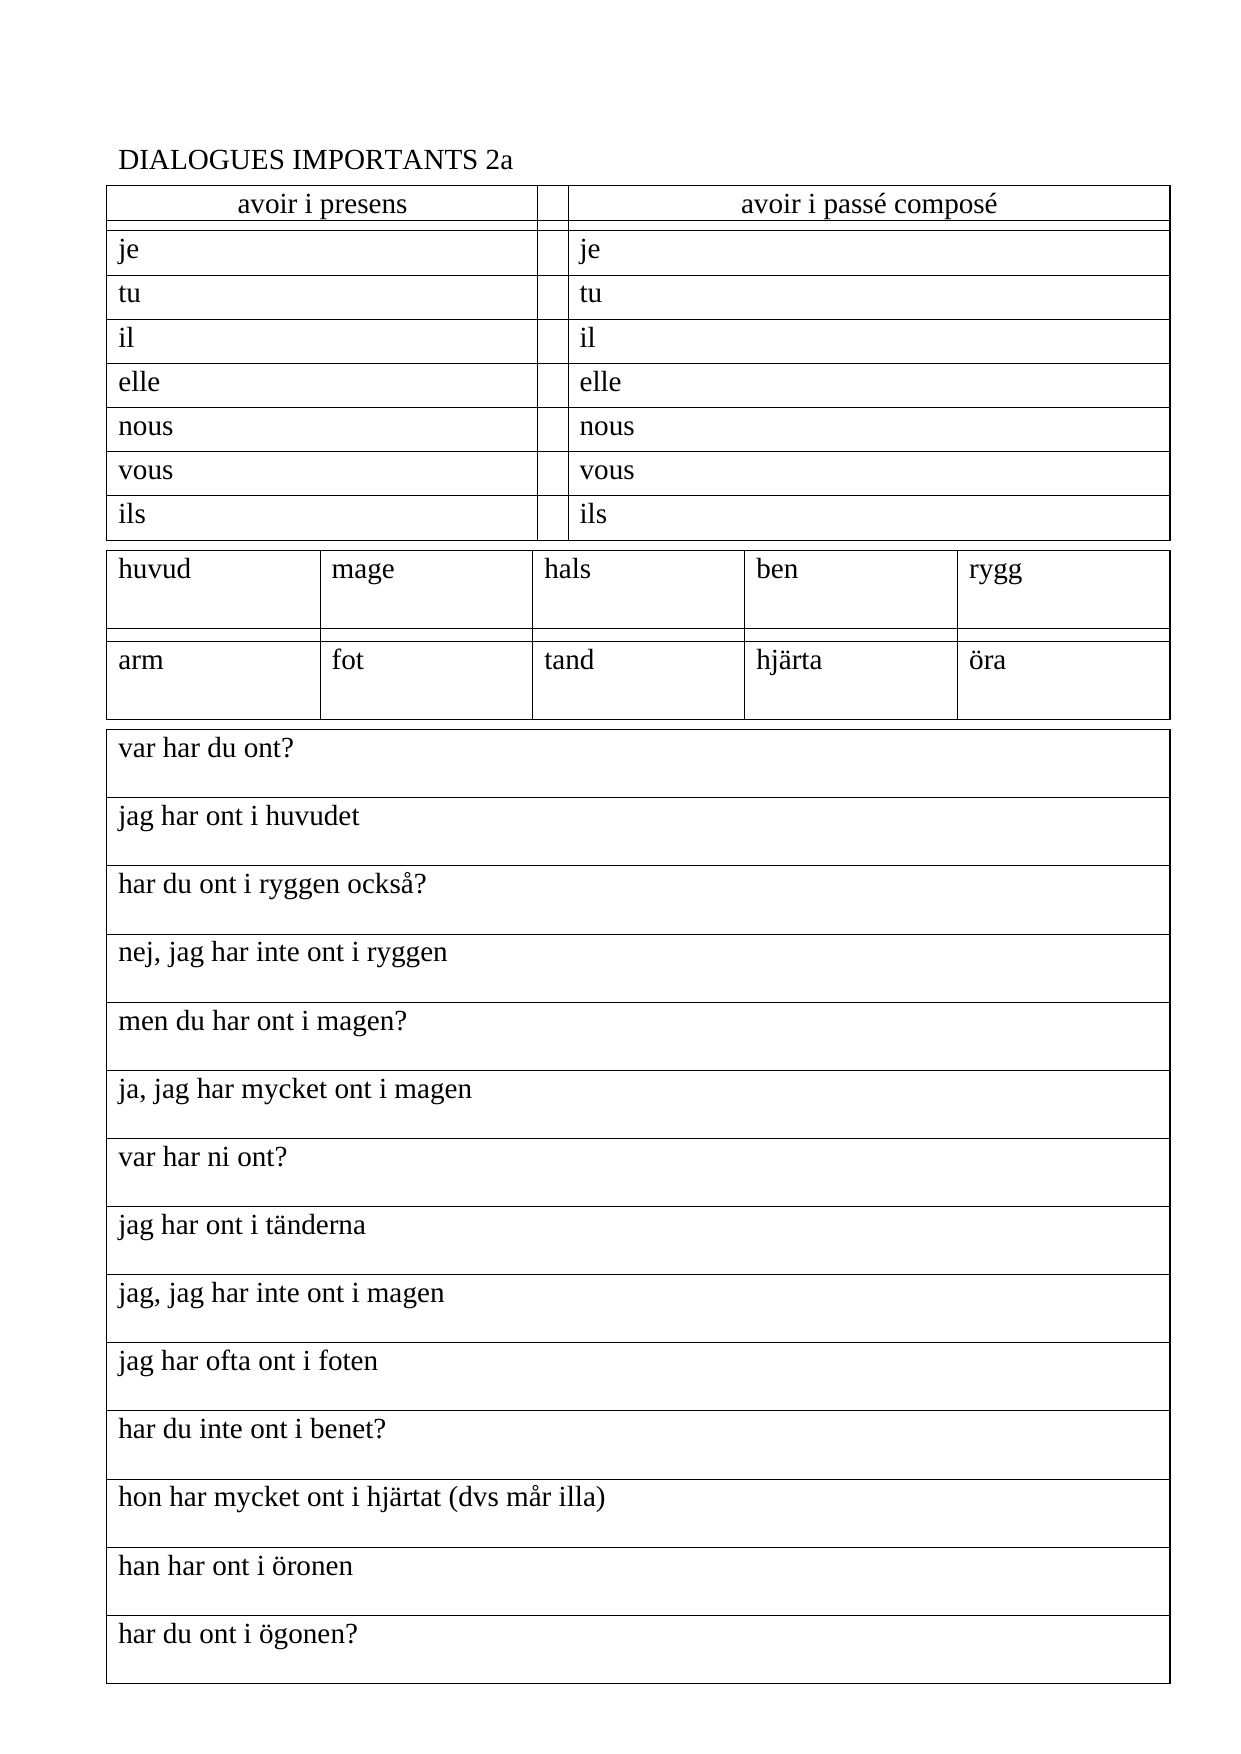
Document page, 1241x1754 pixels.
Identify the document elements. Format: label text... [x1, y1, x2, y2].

table_cell [639, 1343, 1169, 1410]
table_cell [193, 364, 537, 407]
table_cell fot [321, 642, 532, 675]
table_cell [538, 408, 568, 451]
table_cell men du har ont i magen? [107, 1003, 638, 1070]
table_cell [639, 1071, 1169, 1138]
table_cell var har ni ont? [107, 1139, 638, 1206]
table_cell [107, 629, 320, 641]
table_cell ils [107, 496, 193, 539]
table_header var har du ont? [107, 730, 638, 797]
table_cell [960, 452, 1169, 495]
table_cell [321, 585, 532, 628]
table_cell [538, 364, 568, 407]
table_cell [538, 496, 568, 539]
table_cell tand [533, 642, 744, 675]
table_cell arm [107, 642, 320, 675]
table_cell har du ont i ögonen? [107, 1616, 638, 1683]
table_cell [193, 231, 537, 274]
table_cell [958, 629, 1169, 641]
table_header rygg [958, 551, 1169, 585]
table_cell öra [958, 642, 1169, 675]
table_cell [639, 866, 1169, 933]
table_cell [538, 320, 568, 363]
table_header mage [321, 551, 532, 585]
table_cell jag har ofta ont i foten [107, 1343, 638, 1410]
table_cell vous [569, 452, 960, 495]
table_cell [639, 1139, 1169, 1206]
table_header huvud [107, 551, 320, 585]
table_cell [639, 1616, 1169, 1683]
table_cell [193, 452, 537, 495]
table_cell [533, 629, 744, 641]
table_cell [639, 1003, 1169, 1070]
table_cell il [107, 320, 193, 363]
table_cell har du inte ont i benet? [107, 1411, 638, 1478]
table_cell tu [569, 276, 960, 319]
table_cell [639, 1548, 1169, 1615]
table_cell [538, 221, 568, 230]
table_cell [960, 276, 1169, 319]
table_cell [107, 221, 537, 230]
table_cell har du ont i ryggen också? [107, 866, 638, 933]
table_cell [639, 1411, 1169, 1478]
table_header avoir i passé composé [569, 186, 1169, 220]
table_cell elle [107, 364, 193, 407]
table_cell il [569, 320, 960, 363]
table_cell je [569, 231, 960, 274]
table_cell [639, 798, 1169, 865]
table_cell [960, 364, 1169, 407]
table_cell [193, 408, 537, 451]
table_cell hjärta [745, 642, 957, 675]
table_cell [107, 585, 320, 628]
table_header hals [533, 551, 744, 585]
table_cell [958, 585, 1169, 628]
table_cell [193, 496, 537, 539]
table_cell vous [107, 452, 193, 495]
table_cell [538, 452, 568, 495]
table_cell ja, jag har mycket ont i magen [107, 1071, 638, 1138]
table_cell [538, 231, 568, 274]
table_cell [533, 585, 744, 628]
table_cell ils [569, 496, 960, 539]
table_cell [193, 276, 537, 319]
table_header ben [745, 551, 957, 585]
text DIALOGUES IMPORTANTS 2a [118, 142, 1199, 176]
table_cell [745, 585, 957, 628]
table_cell [745, 675, 957, 718]
table_header avoir i presens [107, 186, 537, 220]
table_cell [960, 496, 1169, 539]
table_cell [958, 675, 1169, 718]
table_cell [639, 1480, 1169, 1547]
table_cell [960, 320, 1169, 363]
table_cell je [107, 231, 193, 274]
table_cell nous [569, 408, 960, 451]
table_cell [321, 629, 532, 641]
table_cell [193, 320, 537, 363]
table_cell [107, 675, 320, 718]
table_cell [639, 1275, 1169, 1342]
table_cell [639, 935, 1169, 1002]
table_cell nej, jag har inte ont i ryggen [107, 935, 638, 1002]
table_cell [533, 675, 744, 718]
table_cell [569, 221, 1169, 230]
table_header [538, 186, 568, 220]
table_cell [639, 1207, 1169, 1274]
table_header [639, 730, 1169, 797]
table_cell [960, 408, 1169, 451]
table_cell [960, 231, 1169, 274]
table_cell elle [569, 364, 960, 407]
table_cell hon har mycket ont i hjärtat (dvs mår illa) [107, 1480, 638, 1547]
table_cell nous [107, 408, 193, 451]
table_cell [538, 276, 568, 319]
table_cell jag har ont i huvudet [107, 798, 638, 865]
table_cell jag har ont i tänderna [107, 1207, 638, 1274]
table_cell [745, 629, 957, 641]
table_cell tu [107, 276, 193, 319]
table_cell [321, 675, 532, 718]
table_cell han har ont i öronen [107, 1548, 638, 1615]
table_cell jag, jag har inte ont i magen [107, 1275, 638, 1342]
